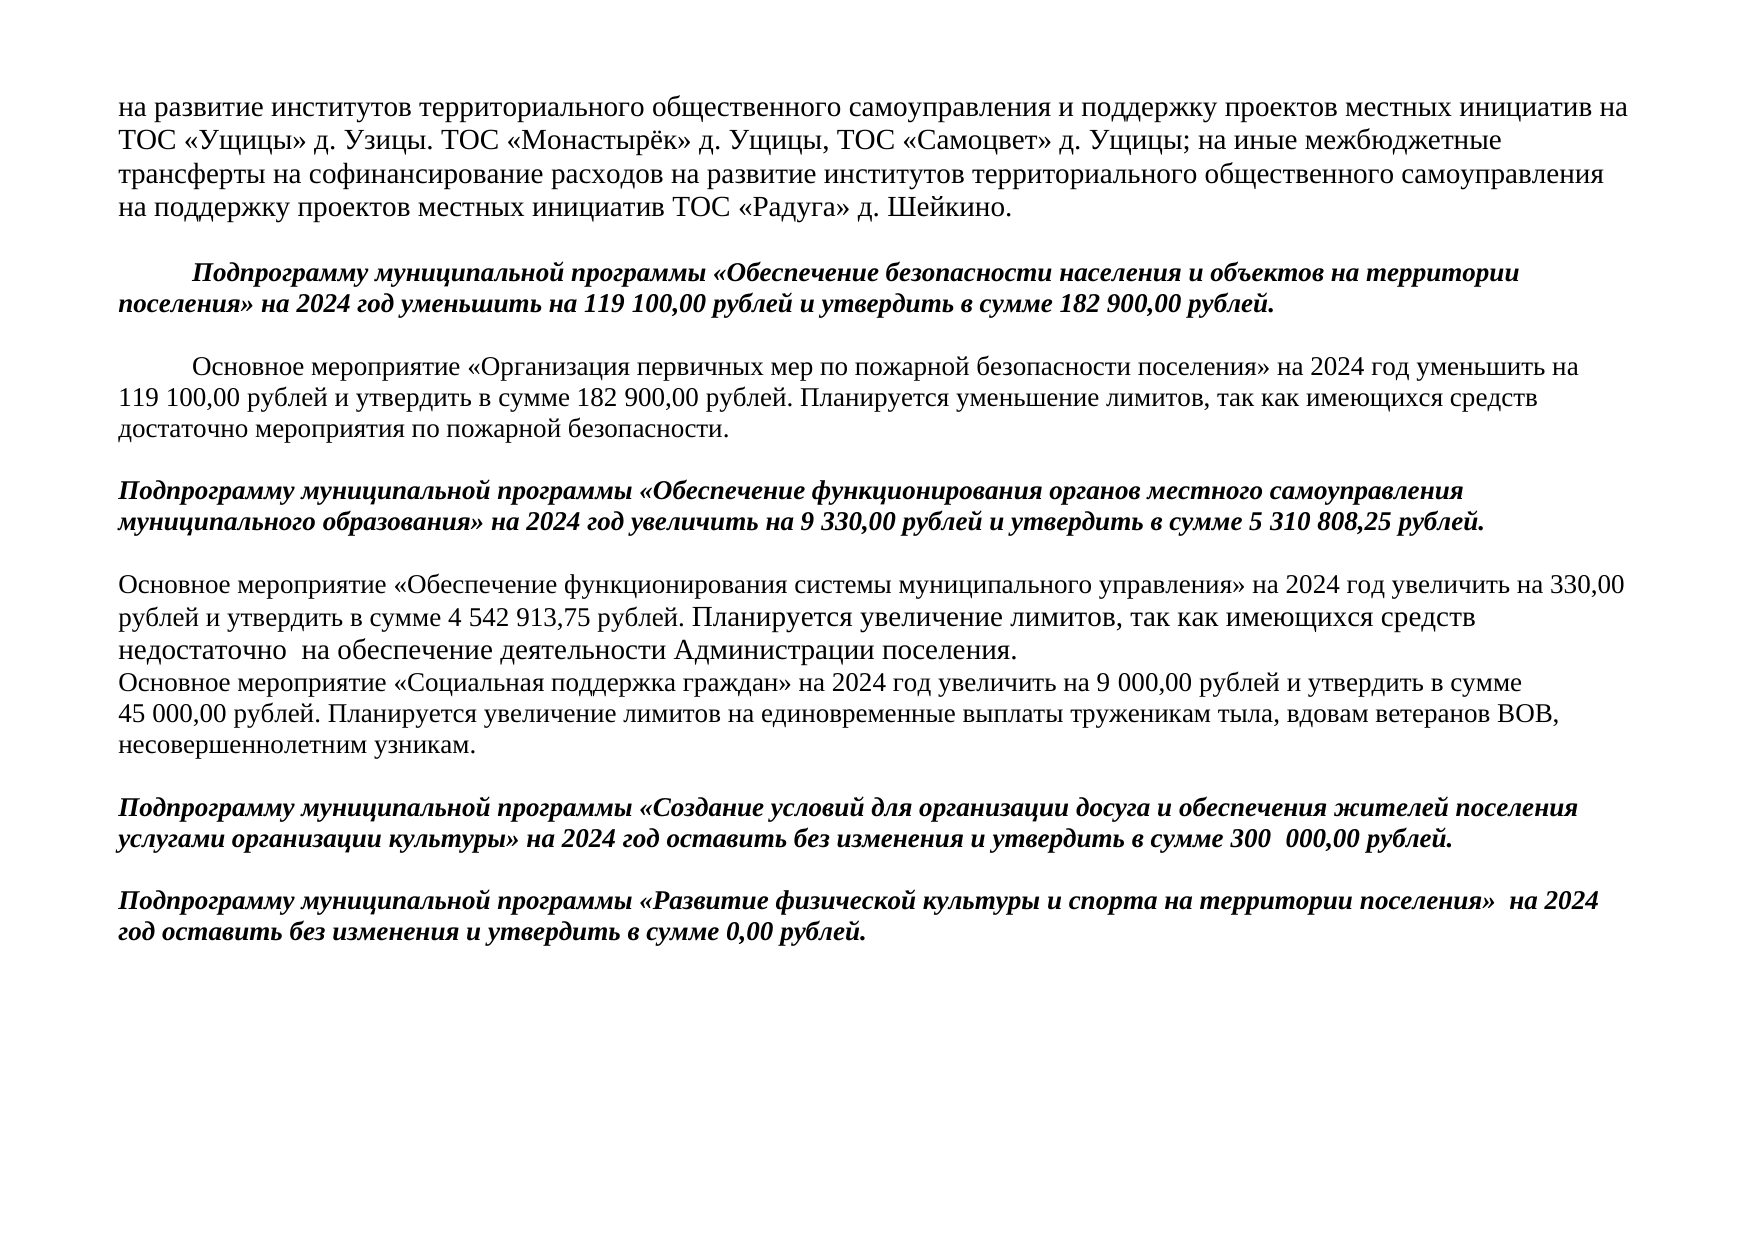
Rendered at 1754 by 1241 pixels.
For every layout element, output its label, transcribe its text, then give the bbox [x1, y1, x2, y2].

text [118, 89, 1636, 223]
text Подпрограмму муниципальной программы «Обеспечение безопасности населения и объектов на территории поселения» на 2024 год уменьшить на 119 100,00 рублей и утвердить в сумме 182 900,00 рублей. [118, 256, 1636, 319]
text Подпрограмму муниципальной программы «Развитие физической культуры и спорта на территории поселения» на 2024 год оставить без изменения и утвердить в сумме 0,00 рублей. [118, 884, 1636, 946]
text Основное мероприятие «Обеспечение функционирования системы муниципального управления» на 2024 год увеличить на 330,00 рублей и утвердить в сумме 4 542 913,75 рублей. Планируется увеличение лимитов, так как имеющихся средств недостаточно на обеспечение деятельности Администрации поселения. [118, 568, 1636, 666]
text Подпрограмму муниципальной программы «Создание условий для организации досуга и обеспечения жителей поселения услугами организации культуры» на 2024 год оставить без изменения и утвердить в сумме 300 000,00 рублей. [118, 791, 1636, 853]
text Основное мероприятие «Организация первичных мер по пожарной безопасности поселения» на 2024 год уменьшить на 119 100,00 рублей и утвердить в сумме 182 900,00 рублей. Планируется уменьшение лимитов, так как имеющихся средств достаточно мероприятия по пожарной безопасности. [118, 350, 1636, 443]
text Подпрограмму муниципальной программы «Обеспечение функционирования органов местного самоуправления муниципального образования» на 2024 год увеличить на 9 330,00 рублей и утвердить в сумме 5 310 808,25 рублей. [118, 474, 1636, 537]
text Основное мероприятие «Социальная поддержка граждан» на 2024 год увеличить на 9 000,00 рублей и утвердить в сумме 45 000,00 рублей. Планируется увеличение лимитов на единовременные выплаты труженикам тыла, вдовам ветеранов ВОВ, несовершеннолетним узникам. [118, 666, 1636, 759]
